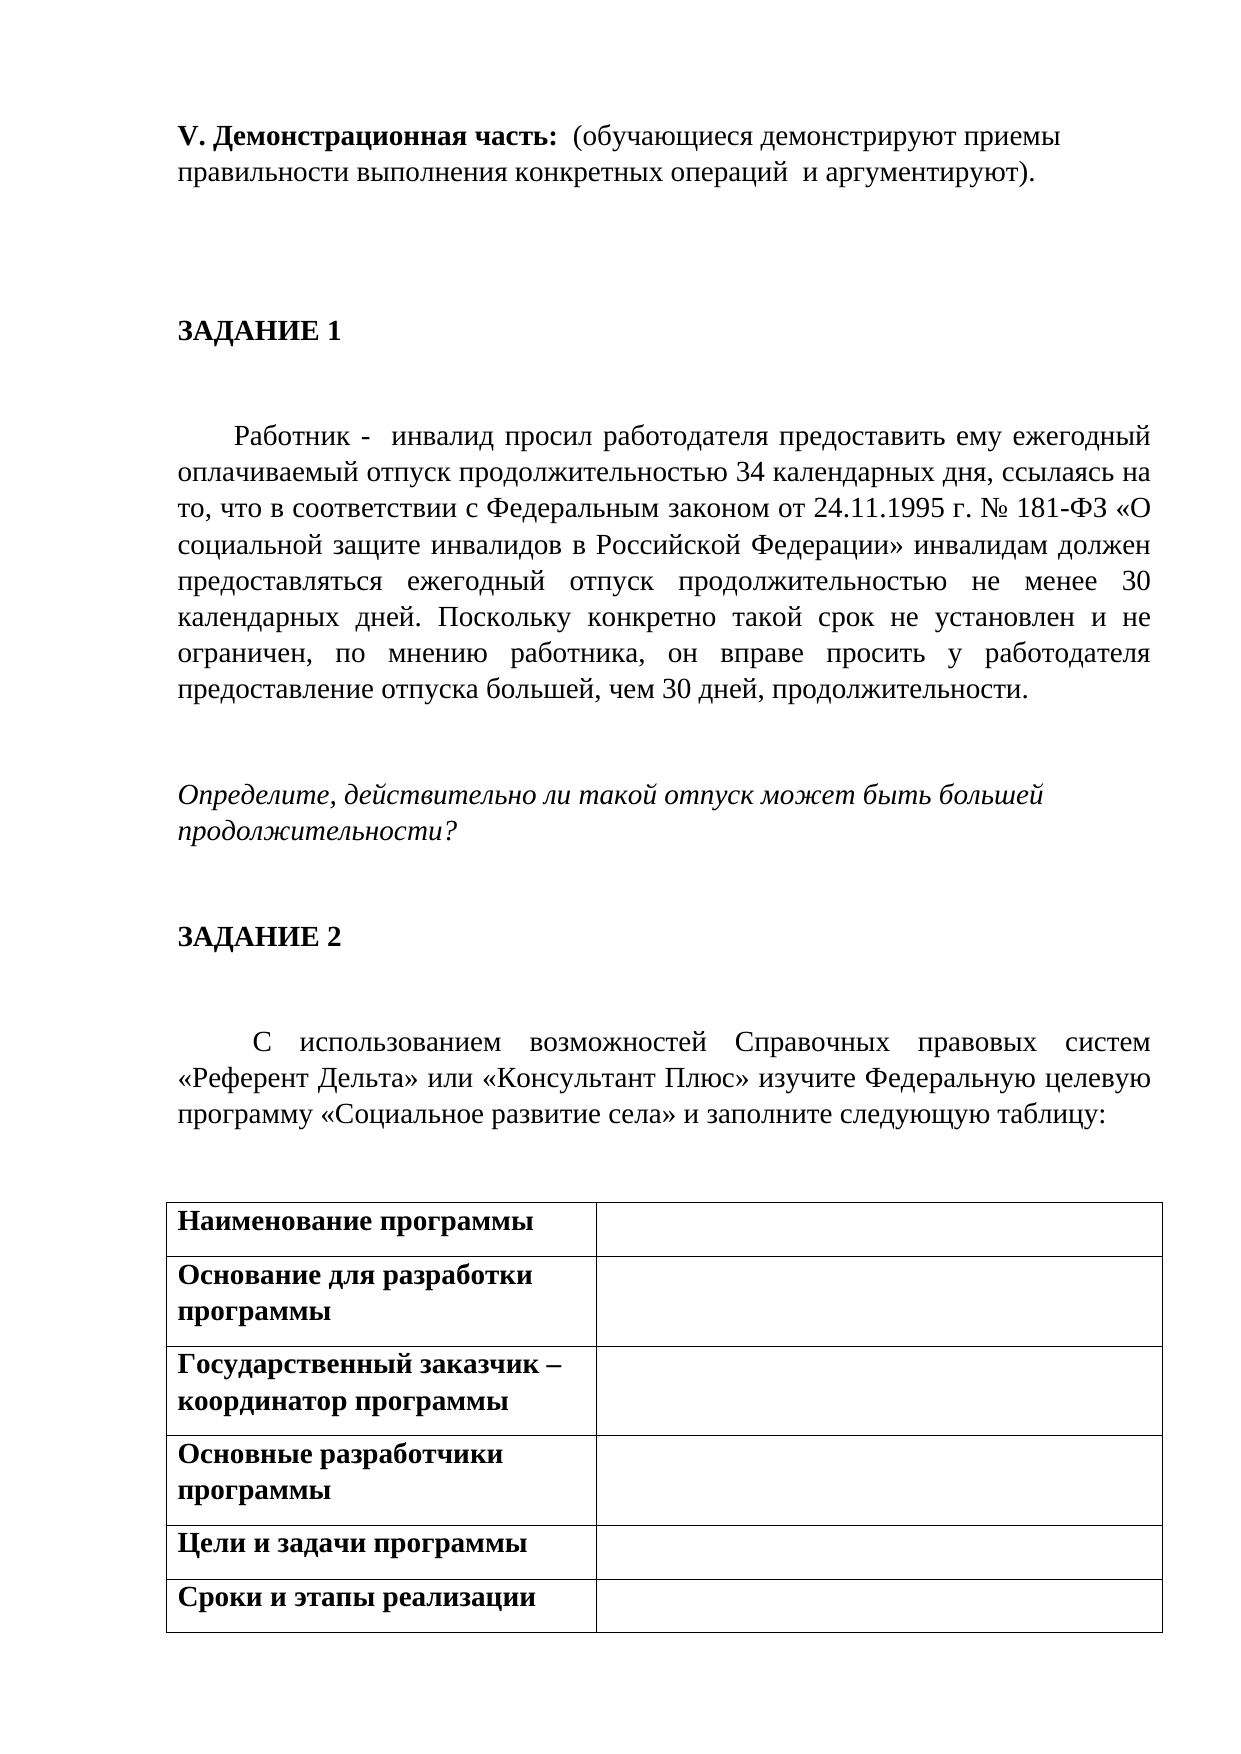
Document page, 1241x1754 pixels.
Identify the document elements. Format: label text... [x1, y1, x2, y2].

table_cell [167, 1580, 596, 1632]
table_header Наименование программы [167, 1203, 596, 1256]
text ЗАДАНИЕ 1 [177, 313, 1152, 346]
table_cell Государственный заказчик – координатор программы [167, 1347, 596, 1435]
text Определите, действительно ли такой отпуск может быть большей продолжительности? [177, 777, 1152, 847]
table_cell Основание для разработки программы [167, 1257, 596, 1346]
text ЗАДАНИЕ 2 [177, 919, 1152, 952]
table_cell [597, 1257, 1162, 1346]
text Работник - инвалид просил работодателя предоставить ему ежегодный оплачиваемый отпуск продолжительностью 34 календарных дня, ссылаясь на то, что в соответствии с Федеральным законом от 24.11.1995 г. № 181-ФЗ «О социальной защите инвалидов в Российской Федерации» инвалидам должен предоставляться ежегодный отпуск продолжительностью не менее 30 календарных дней. Поскольку конкретно такой срок не установлен и не ограничен, по мнению работника, он вправе просить у работодателя предоставление отпуска большей, чем 30 дней, продолжительности. [177, 418, 1152, 705]
table_cell [597, 1580, 1162, 1632]
table_cell Цели и задачи программы [167, 1526, 596, 1578]
table_cell [597, 1436, 1162, 1524]
table_cell [597, 1526, 1162, 1578]
text С использованием возможностей Справочных правовых систем «Референт Дельта» или «Консультант Плюс» изучите Федеральную целевую программу «Социальное развитие села» и заполните следующую таблицу: [177, 1024, 1152, 1130]
table_cell Основные разработчики программы [167, 1436, 596, 1524]
table_cell [597, 1347, 1162, 1435]
text V. Демонстрационная часть: (обучающиеся демонстрируют приемы правильности выполнения конкретных операций и аргументируют). [177, 118, 1152, 188]
table_header [597, 1203, 1162, 1256]
